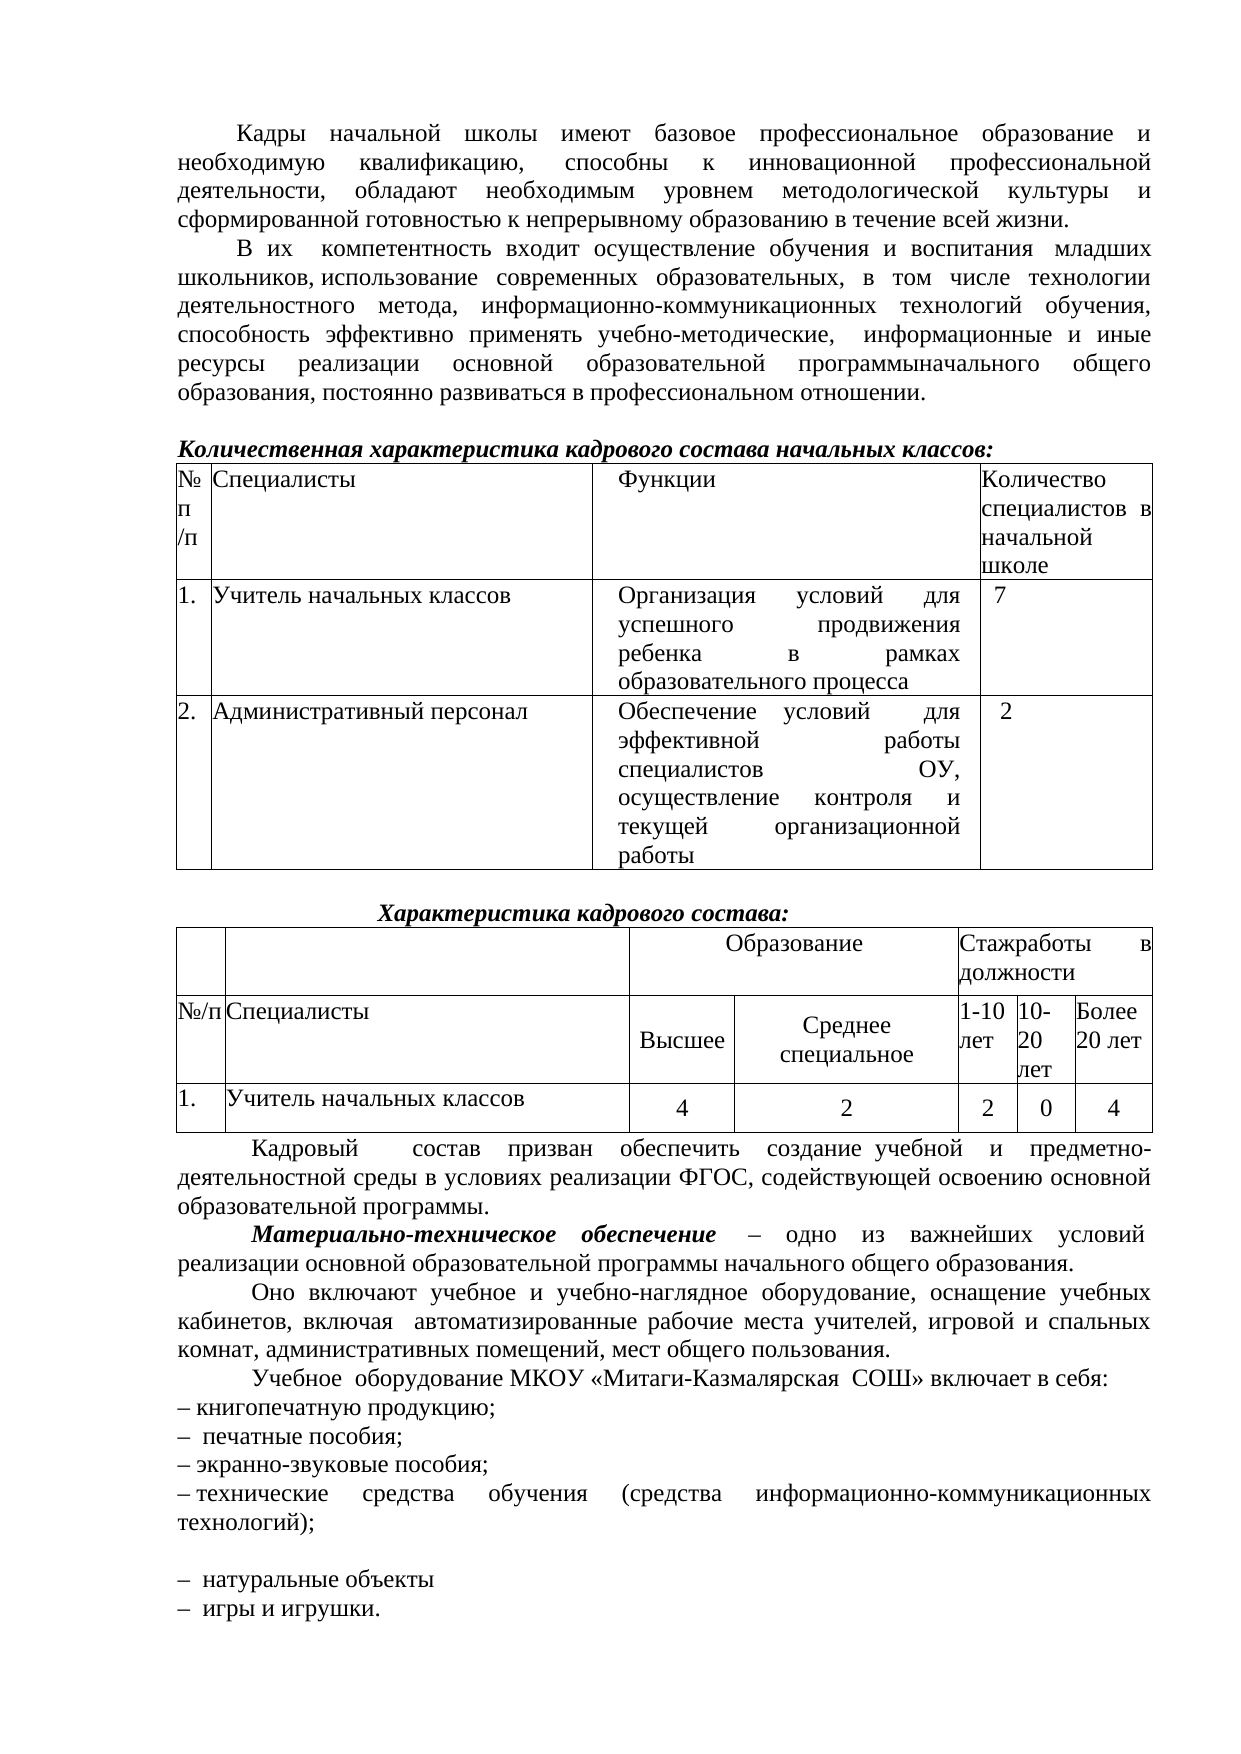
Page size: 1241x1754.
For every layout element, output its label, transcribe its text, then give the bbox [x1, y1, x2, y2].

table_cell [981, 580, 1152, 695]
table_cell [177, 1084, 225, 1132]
text Характеристика кадрового состава: [177, 898, 1152, 927]
text Кадровый состав призван обеспечить создание учебной и предметно-деятельностной среды в условиях реализации ФГОС, содействующей освоению основной образовательной программы. [177, 1133, 1152, 1219]
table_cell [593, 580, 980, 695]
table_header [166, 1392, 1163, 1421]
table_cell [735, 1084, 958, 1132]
text Оно включают учебное и учебно-наглядное оборудование, оснащение учебных кабинетов, включая автоматизированные рабочие места учителей, игровой и спальных комнат, административных помещений, мест общего пользования. [177, 1277, 1152, 1363]
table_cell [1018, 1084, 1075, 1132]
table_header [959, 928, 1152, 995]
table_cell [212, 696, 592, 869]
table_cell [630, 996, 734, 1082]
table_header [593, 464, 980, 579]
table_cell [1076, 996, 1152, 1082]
text В их компетентность входит осуществление обучения и воспитания младших школьников, использование современных образовательных, в том числе технологии деятельностного метода, информационно-коммуникационных технологий обучения, способность эффективно применять учебно-методические, информационные и иные ресурсы реализации основной образовательной программыначального общего образования, постоянно развиваться в профессиональном отношении. [177, 233, 1152, 406]
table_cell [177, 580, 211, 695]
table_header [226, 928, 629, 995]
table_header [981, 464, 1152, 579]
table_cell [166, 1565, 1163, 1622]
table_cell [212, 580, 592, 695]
text Количественная характеристика кадрового состава начальных классов: [177, 434, 1152, 463]
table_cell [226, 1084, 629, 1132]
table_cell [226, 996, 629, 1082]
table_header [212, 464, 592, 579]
text Материально-техническое обеспечение – одно из важнейших условий реализации основной образовательной программы начального общего образования. [177, 1219, 1152, 1277]
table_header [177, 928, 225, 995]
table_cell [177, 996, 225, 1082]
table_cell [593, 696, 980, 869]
text Кадры начальной школы имеют базовое профессиональное образование и необходимую квалификацию, способны к инновационной профессиональной деятельности, обладают необходимым уровнем методологической культуры и сформированной готовностью к непрерывному образованию в течение всей жизни. [177, 118, 1152, 233]
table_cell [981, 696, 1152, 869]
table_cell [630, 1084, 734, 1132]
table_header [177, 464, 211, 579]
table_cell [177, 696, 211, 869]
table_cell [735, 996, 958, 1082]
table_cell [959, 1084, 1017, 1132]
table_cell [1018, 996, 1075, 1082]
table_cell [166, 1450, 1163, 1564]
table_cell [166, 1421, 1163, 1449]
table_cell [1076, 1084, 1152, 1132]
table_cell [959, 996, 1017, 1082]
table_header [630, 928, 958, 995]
text Учебное оборудование МКОУ «Митаги-Казмалярская СОШ» включает в себя: [177, 1363, 1152, 1392]
